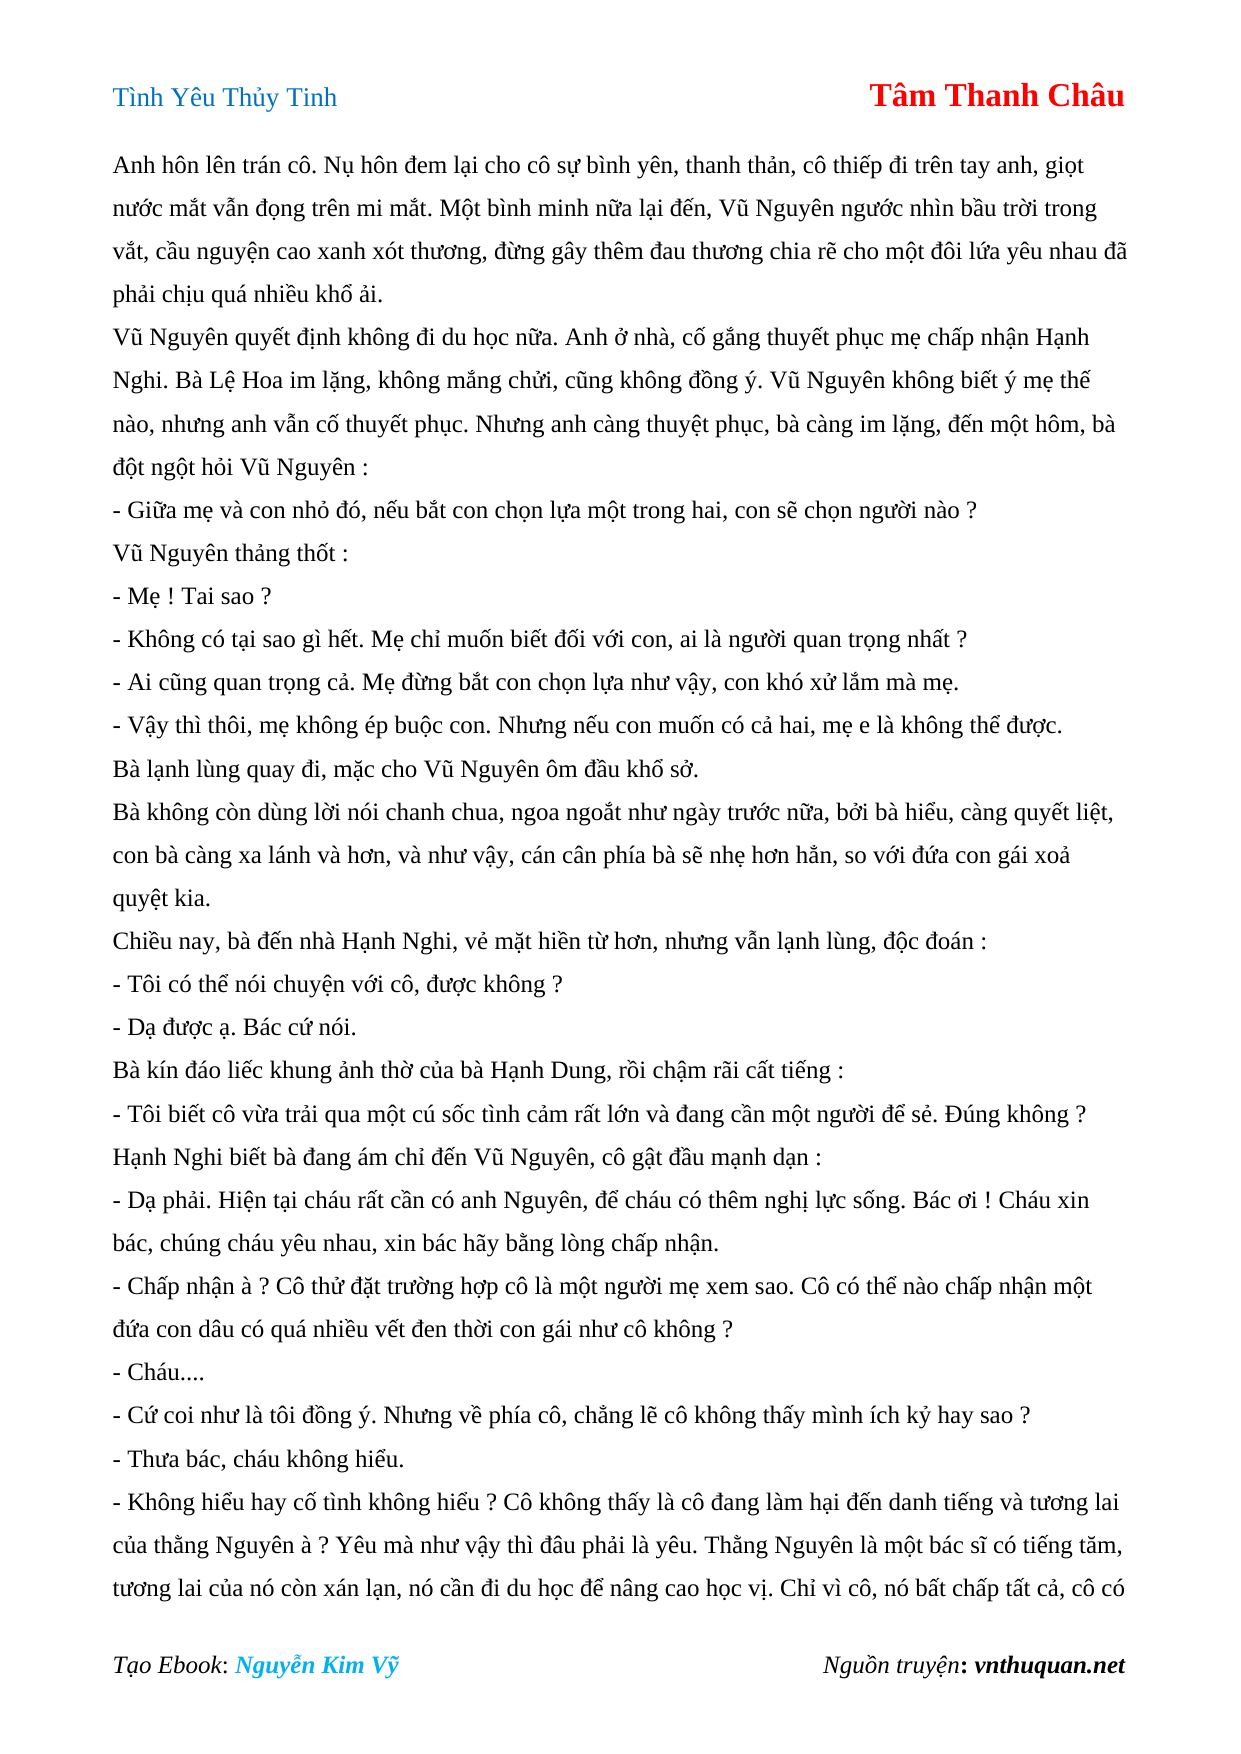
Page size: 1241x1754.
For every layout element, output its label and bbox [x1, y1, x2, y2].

text [112, 150, 1128, 1602]
